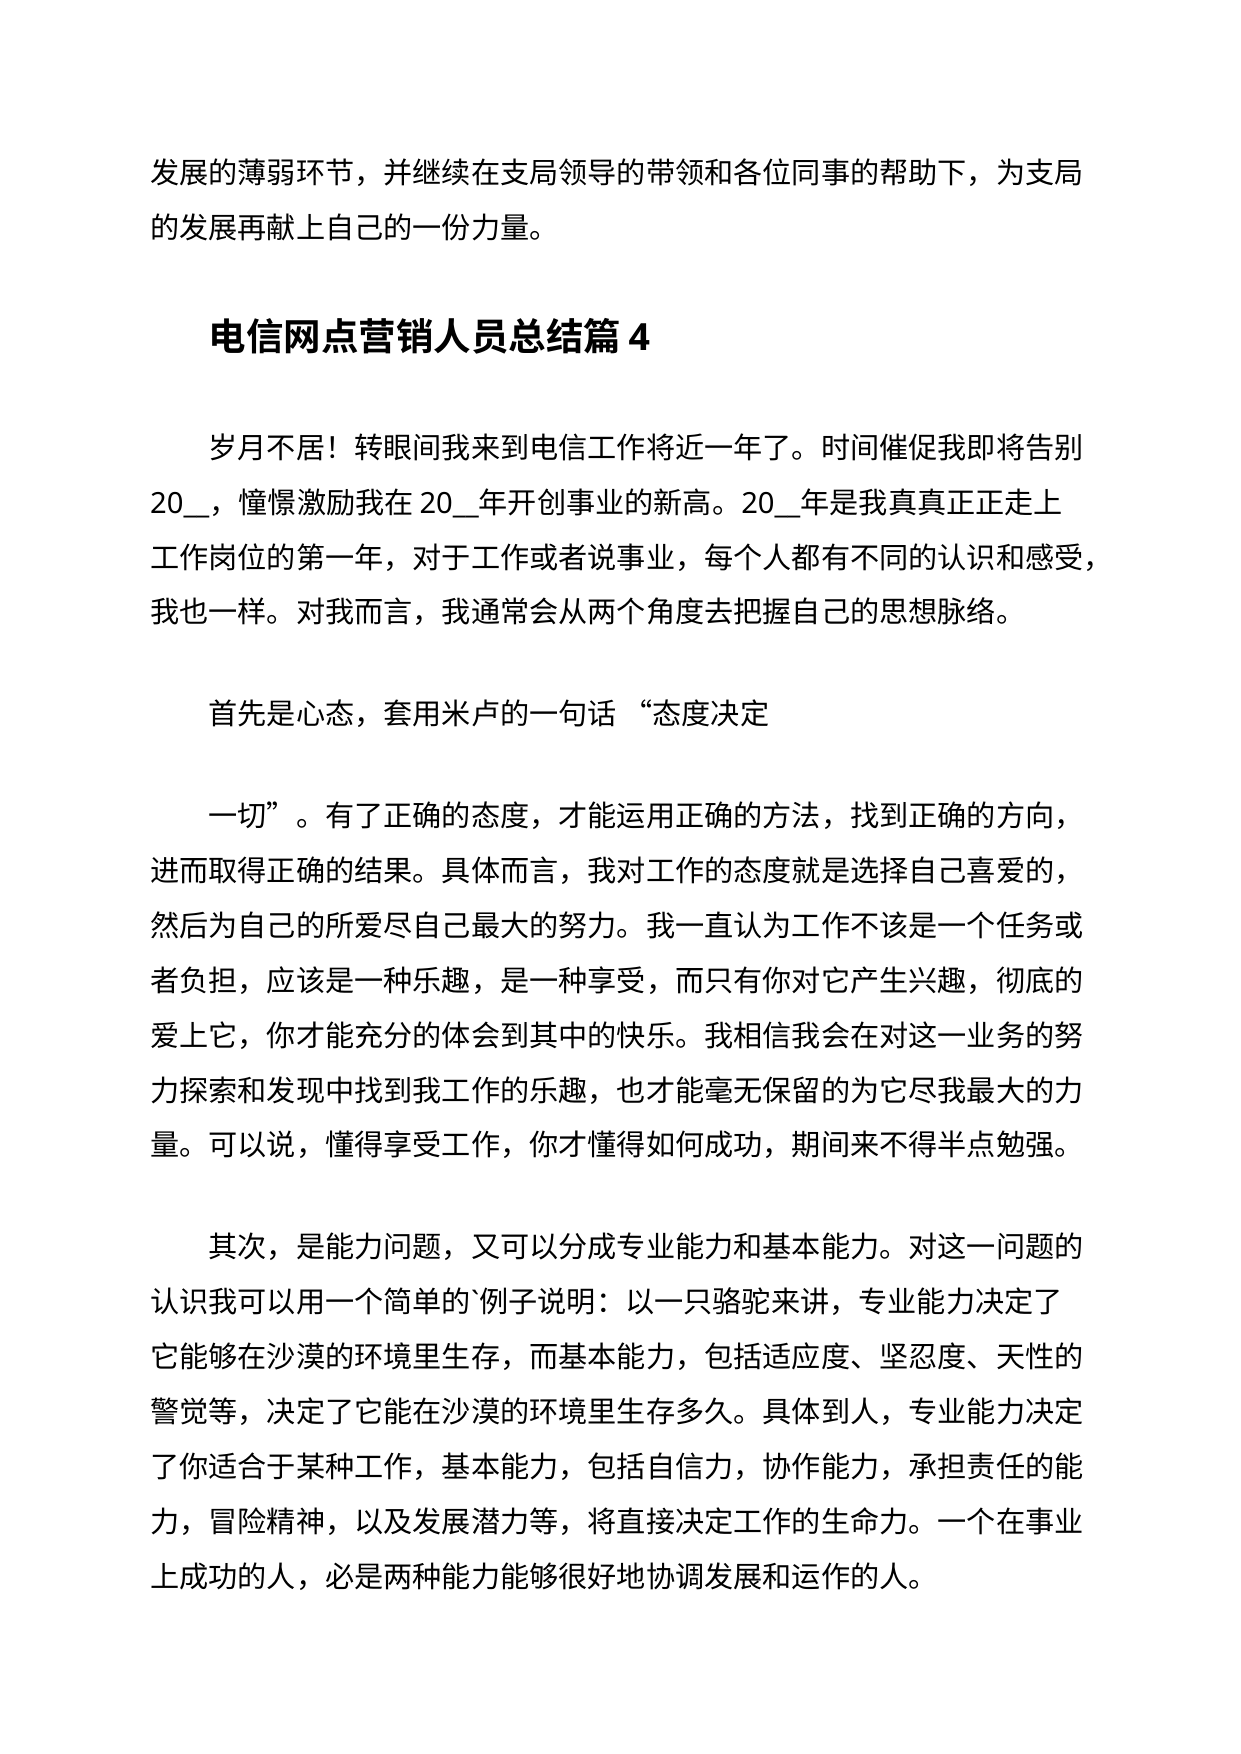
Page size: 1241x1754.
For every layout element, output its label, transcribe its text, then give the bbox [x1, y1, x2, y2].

text 其次，是能力问题，又可以分成专业能力和基本能力。对这一问题的认识我可以用一个简单的`例子说明：以一只骆驼来讲，专业能力决定了它能够在沙漠的环境里生存，而基本能力，包括适应度、坚忍度、天性的警觉等，决定了它能在沙漠的环境里生存多久。具体到人，专业能力决定了你适合于某种工作，基本能力，包括自信力，协作能力，承担责任的能力，冒险精神，以及发展潜力等，将直接决定工作的生命力。一个在事业上成功的人，必是两种能力能够很好地协调发展和运作的人。 [150, 1224, 1090, 1596]
text 首先是心态，套用米卢的一句话 “态度决定 [150, 691, 1090, 733]
text 一切”。有了正确的态度，才能运用正确的方法，找到正确的方向，进而取得正确的结果。具体而言，我对工作的态度就是选择自己喜爱的，然后为自己的所爱尽自己最大的努力。我一直认为工作不该是一个任务或者负担，应该是一种乐趣，是一种享受，而只有你对它产生兴趣，彻底的爱上它，你才能充分的体会到其中的快乐。我相信我会在对这一业务的努力探索和发现中找到我工作的乐趣，也才能毫无保留的为它尽我最大的力量。可以说，懂得享受工作，你才懂得如何成功，期间来不得半点勉强。 [150, 793, 1090, 1164]
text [150, 150, 1090, 247]
text 电信网点营销人员总结篇4 [150, 307, 1090, 361]
text 岁月不居！转眼间我来到电信工作将近一年了。时间催促我即将告别20__，憧憬激励我在20__年开创事业的新高。20__年是我真真正正走上工作岗位的第一年，对于工作或者说事业，每个人都有不同的认识和感受，我也一样。对我而言，我通常会从两个角度去把握自己的思想脉络。 [150, 424, 1090, 631]
